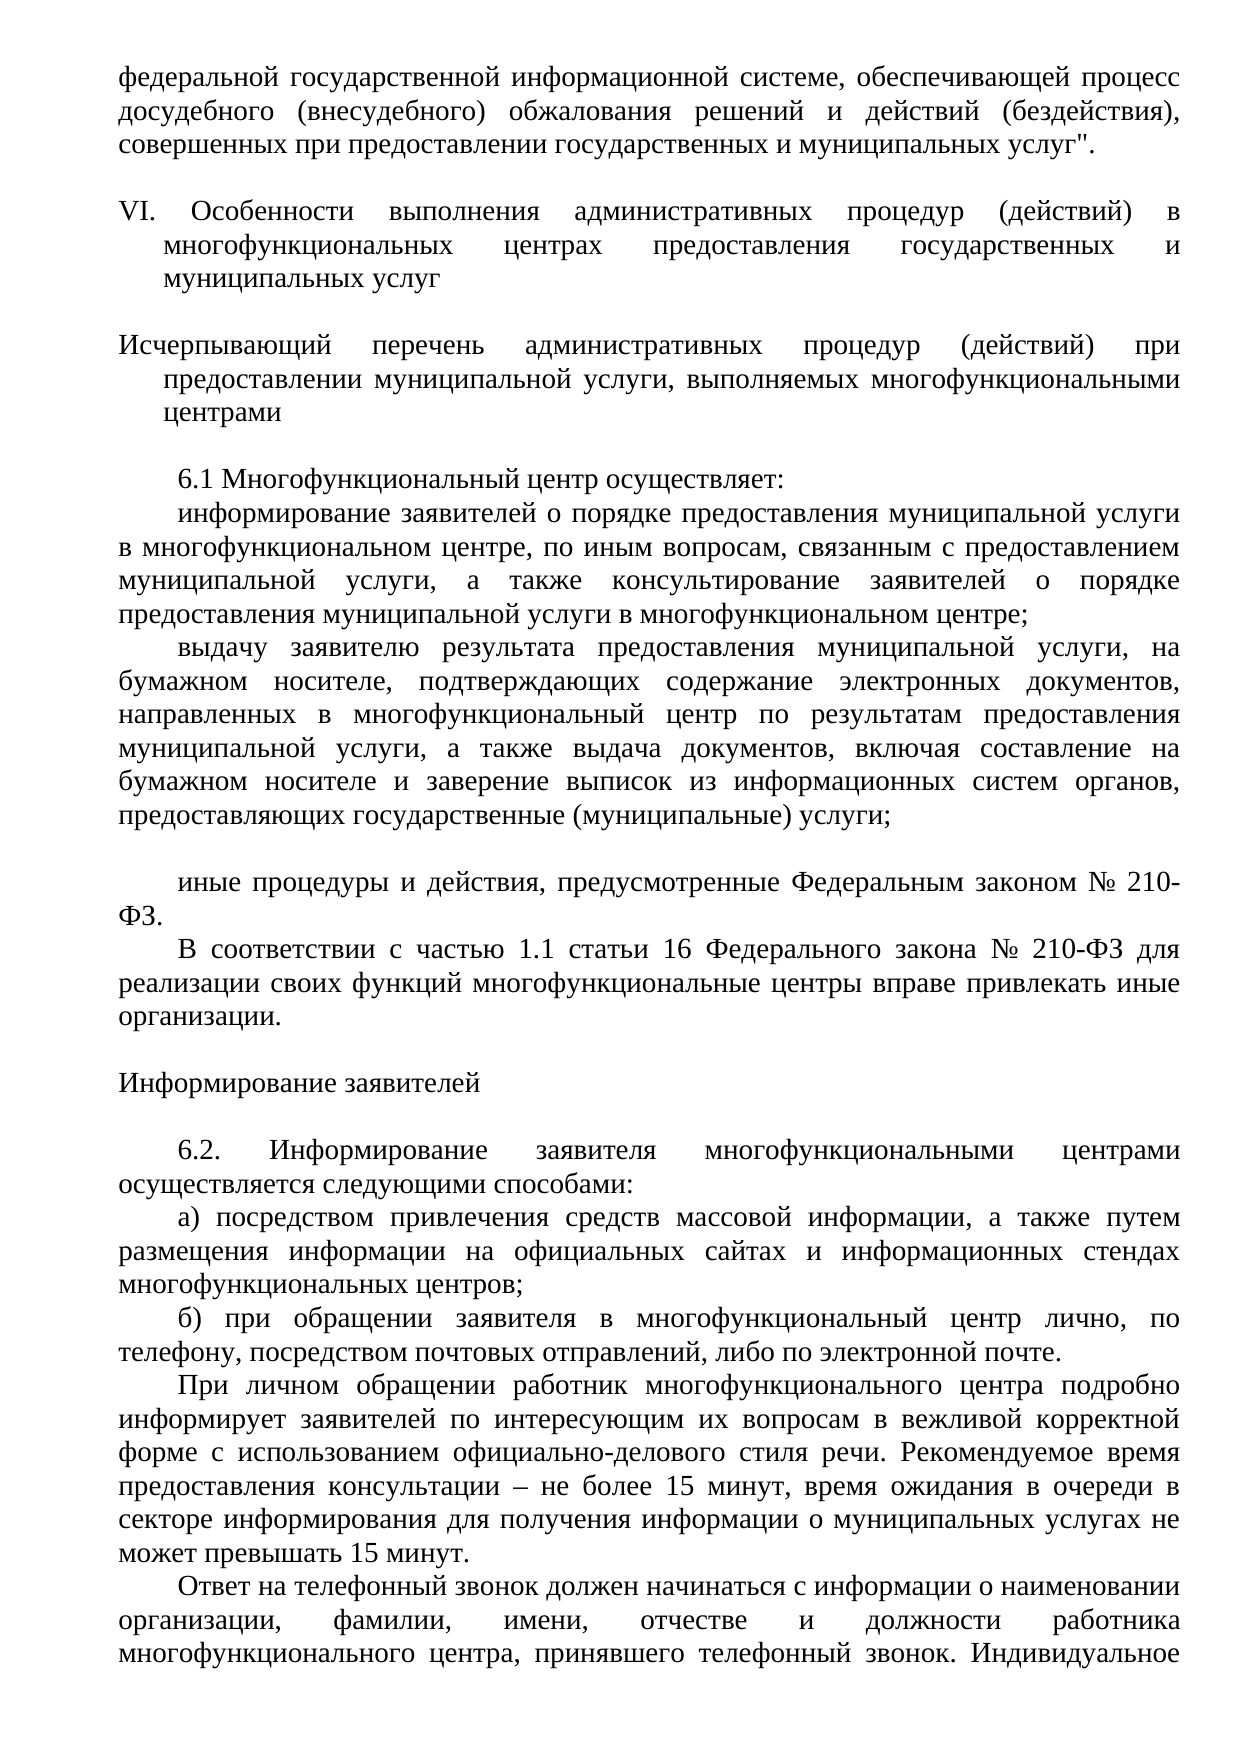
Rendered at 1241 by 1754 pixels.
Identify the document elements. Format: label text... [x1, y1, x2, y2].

text иные процедуры и действия, предусмотренные Федеральным законом № 210-ФЗ. [118, 864, 1181, 931]
text 6.1 Многофункциональный центр осуществляет: [118, 462, 1181, 495]
text В соответствии с частью 1.1 статьи 16 Федерального закона № 210-ФЗ для реализации своих функций многофункциональные центры вправе привлекать иные организации. [118, 931, 1181, 1032]
text выдачу заявителю результата предоставления муниципальной услуги, на бумажном носителе, подтверждающих содержание электронных документов, направленных в многофункциональный центр по результатам предоставления муниципальной услуги, а также выдача документов, включая составление на бумажном носителе и заверение выписок из информационных систем органов, предоставляющих государственные (муниципальные) услуги; [118, 629, 1181, 831]
text 6.2. Информирование заявителя многофункциональными центрами осуществляется следующими способами: [118, 1132, 1181, 1199]
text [118, 59, 1181, 160]
subtitle Информирование заявителей [118, 1065, 1181, 1099]
text информирование заявителей о порядке предоставления муниципальной услуги в многофункциональном центре, по иным вопросам, связанным с предоставлением муниципальной услуги, а также консультирование заявителей о порядке предоставления муниципальной услуги в многофункциональном центре; [118, 495, 1181, 629]
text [118, 1568, 1181, 1669]
subtitle VI. Особенности выполнения административных процедур (действий) в многофункциональных центрах предоставления государственных и муниципальных услуг [118, 193, 1181, 294]
text б) при обращении заявителя в многофункциональный центр лично, по телефону, посредством почтовых отправлений, либо по электронной почте. [118, 1300, 1181, 1367]
text При личном обращении работник многофункционального центра подробно информирует заявителей по интересующим их вопросам в вежливой корректной форме с использованием официально-делового стиля речи. Рекомендуемое время предоставления консультации – не более 15 минут, время ожидания в очереди в секторе информирования для получения информации о муниципальных услугах не может превышать 15 минут. [118, 1367, 1181, 1568]
subtitle Исчерпывающий перечень административных процедур (действий) при предоставлении муниципальной услуги, выполняемых многофункциональными центрами [118, 327, 1181, 428]
text а) посредством привлечения средств массовой информации, а также путем размещения информации на официальных сайтах и информационных стендах многофункциональных центров; [118, 1199, 1181, 1300]
